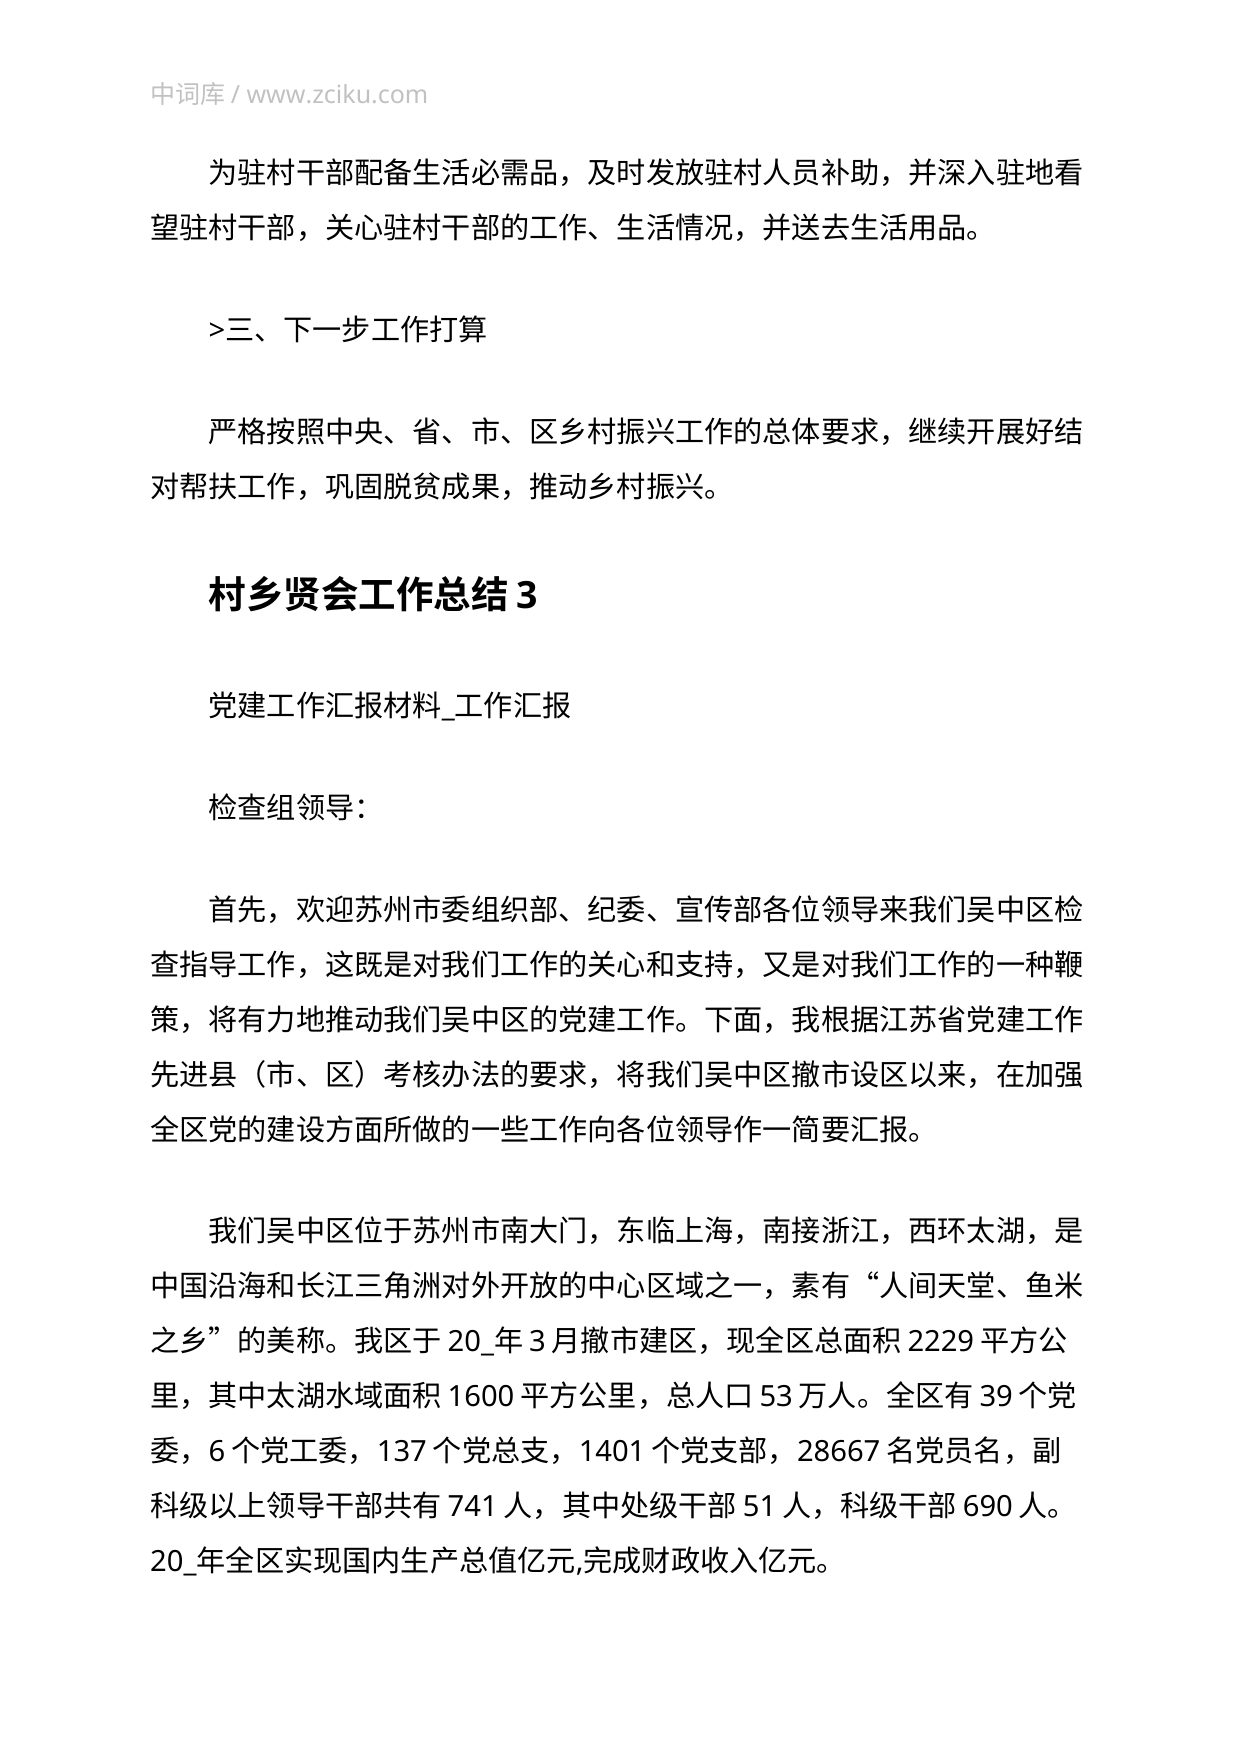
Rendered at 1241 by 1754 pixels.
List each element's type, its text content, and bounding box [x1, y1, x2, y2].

text 首先，欢迎苏州市委组织部、纪委、宣传部各位领导来我们吴中区检查指导工作，这既是对我们工作的关心和支持，又是对我们工作的一种鞭策，将有力地推动我们吴中区的党建工作。下面，我根据江苏省党建工作先进县（市、区）考核办法的要求，将我们吴中区撤市设区以来，在加强全区党的建设方面所做的一些工作向各位领导作一简要汇报。 [150, 887, 1090, 1148]
text 为驻村干部配备生活必需品，及时发放驻村人员补助，并深入驻地看望驻村干部，关心驻村干部的工作、生活情况，并送去生活用品。 [150, 150, 1090, 247]
text 我们吴中区位于苏州市南大门，东临上海，南接浙江，西环太湖，是中国沿海和长江三角洲对外开放的中心区域之一，素有“人间天堂、鱼米之乡”的美称。我区于20_年3月撤市建区，现全区总面积2229平方公里，其中太湖水域面积1600平方公里，总人口53万人。全区有39个党委，6个党工委，137个党总支，1401个党支部，28667名党员名，副科级以上领导干部共有741人，其中处级干部51人，科级干部690人。20_年全区实现国内生产总值亿元,完成财政收入亿元。 [150, 1208, 1090, 1580]
text 村乡贤会工作总结3 [150, 565, 1090, 620]
text 检查组领导： [150, 785, 1090, 827]
text >三、下一步工作打算 [150, 307, 1090, 349]
text 党建工作汇报材料_工作汇报 [150, 683, 1090, 725]
text 严格按照中央、省、市、区乡村振兴工作的总体要求，继续开展好结对帮扶工作，巩固脱贫成果，推动乡村振兴。 [150, 409, 1090, 506]
